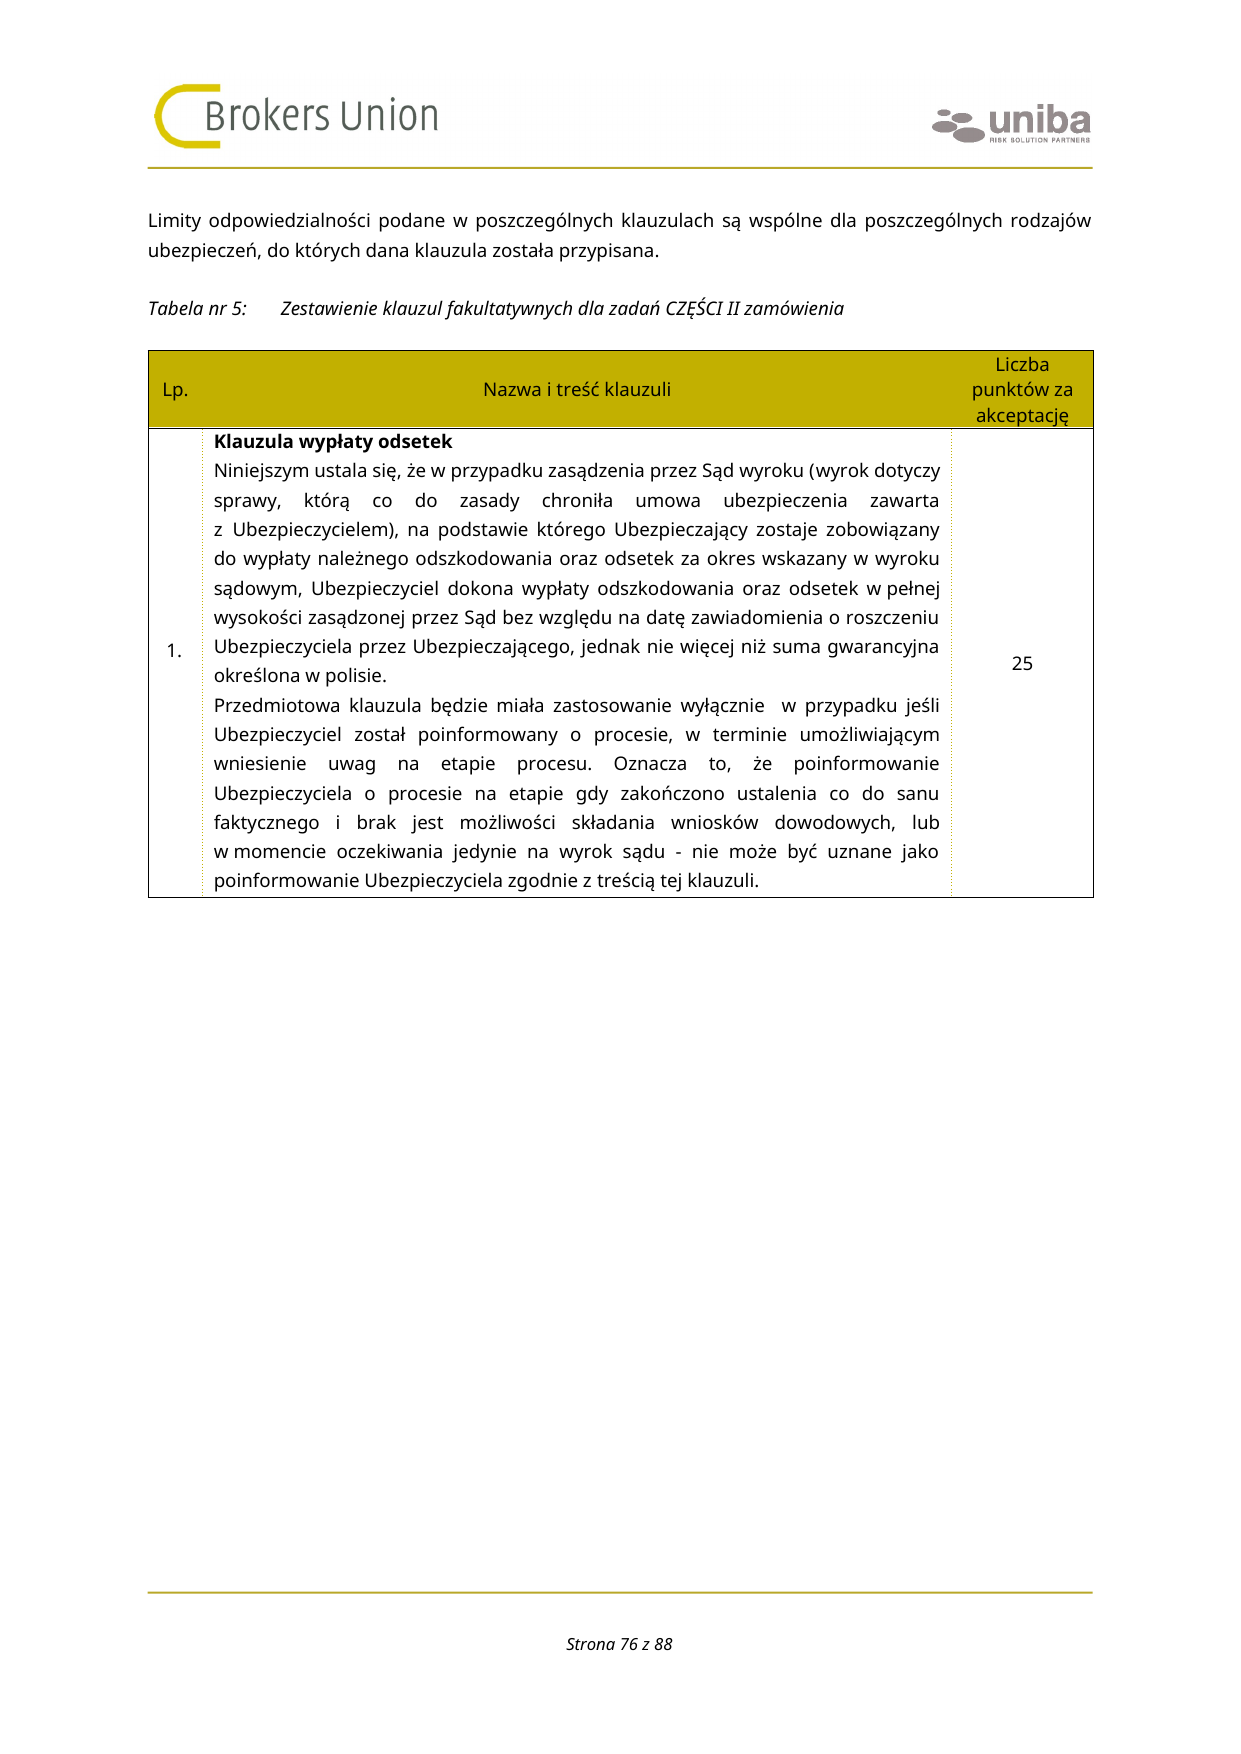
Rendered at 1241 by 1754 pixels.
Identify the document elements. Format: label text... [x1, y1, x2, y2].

text Limity odpowiedzialności podane w poszczególnych klauzulach są wspólne dla poszczególnych rodzajów ubezpieczeń, do których dana klauzula została przypisana. [148, 208, 1093, 263]
list Zestawienie klauzul fakultatywnych dla zadań CZĘŚCI II zamówienia [148, 296, 1093, 321]
table_header Lp. [149, 351, 202, 427]
table_header Nazwa i treść klauzuli [202, 351, 952, 427]
table_cell Klauzula wypłaty odsetek Niniejszym ustala się, że w przypadku zasądzenia przez Sąd wyroku (wyrok dotyczy sprawy, którą co do zasady chroniła umowa ubezpieczenia zawarta z Ubezpieczycielem), na podstawie którego Ubezpieczający zostaje zobowiązany do wypłaty należnego odszkodowania oraz odsetek za okres wskazany w wyroku sądowym, Ubezpieczyciel dokona wypłaty odszkodowania oraz odsetek w pełnej wysokości zasądzonej przez Sąd bez względu na datę zawiadomienia o roszczeniu Ubezpieczyciela przez Ubezpieczającego, jednak nie więcej niż suma gwarancyjna określona w polisie. Przedmiotowa klauzula będzie miała zastosowanie wyłącznie w przypadku jeśli Ubezpieczyciel został poinformowany o procesie, w terminie umożliwiającym wniesienie uwag na etapie procesu. Oznacza to, że poinformowanie Ubezpieczyciela o procesie na etapie gdy zakończono ustalenia co do sanu faktycznego i brak jest możliwości składania wniosków dowodowych, lub w momencie oczekiwania jedynie na wyrok sądu - nie może być uznane jako poinformowanie Ubezpieczyciela zgodnie z treścią tej klauzuli. [202, 429, 952, 897]
table_cell [149, 429, 202, 897]
table_cell 25 [952, 429, 1093, 897]
table_header Liczba punktów za akceptację [952, 351, 1093, 427]
